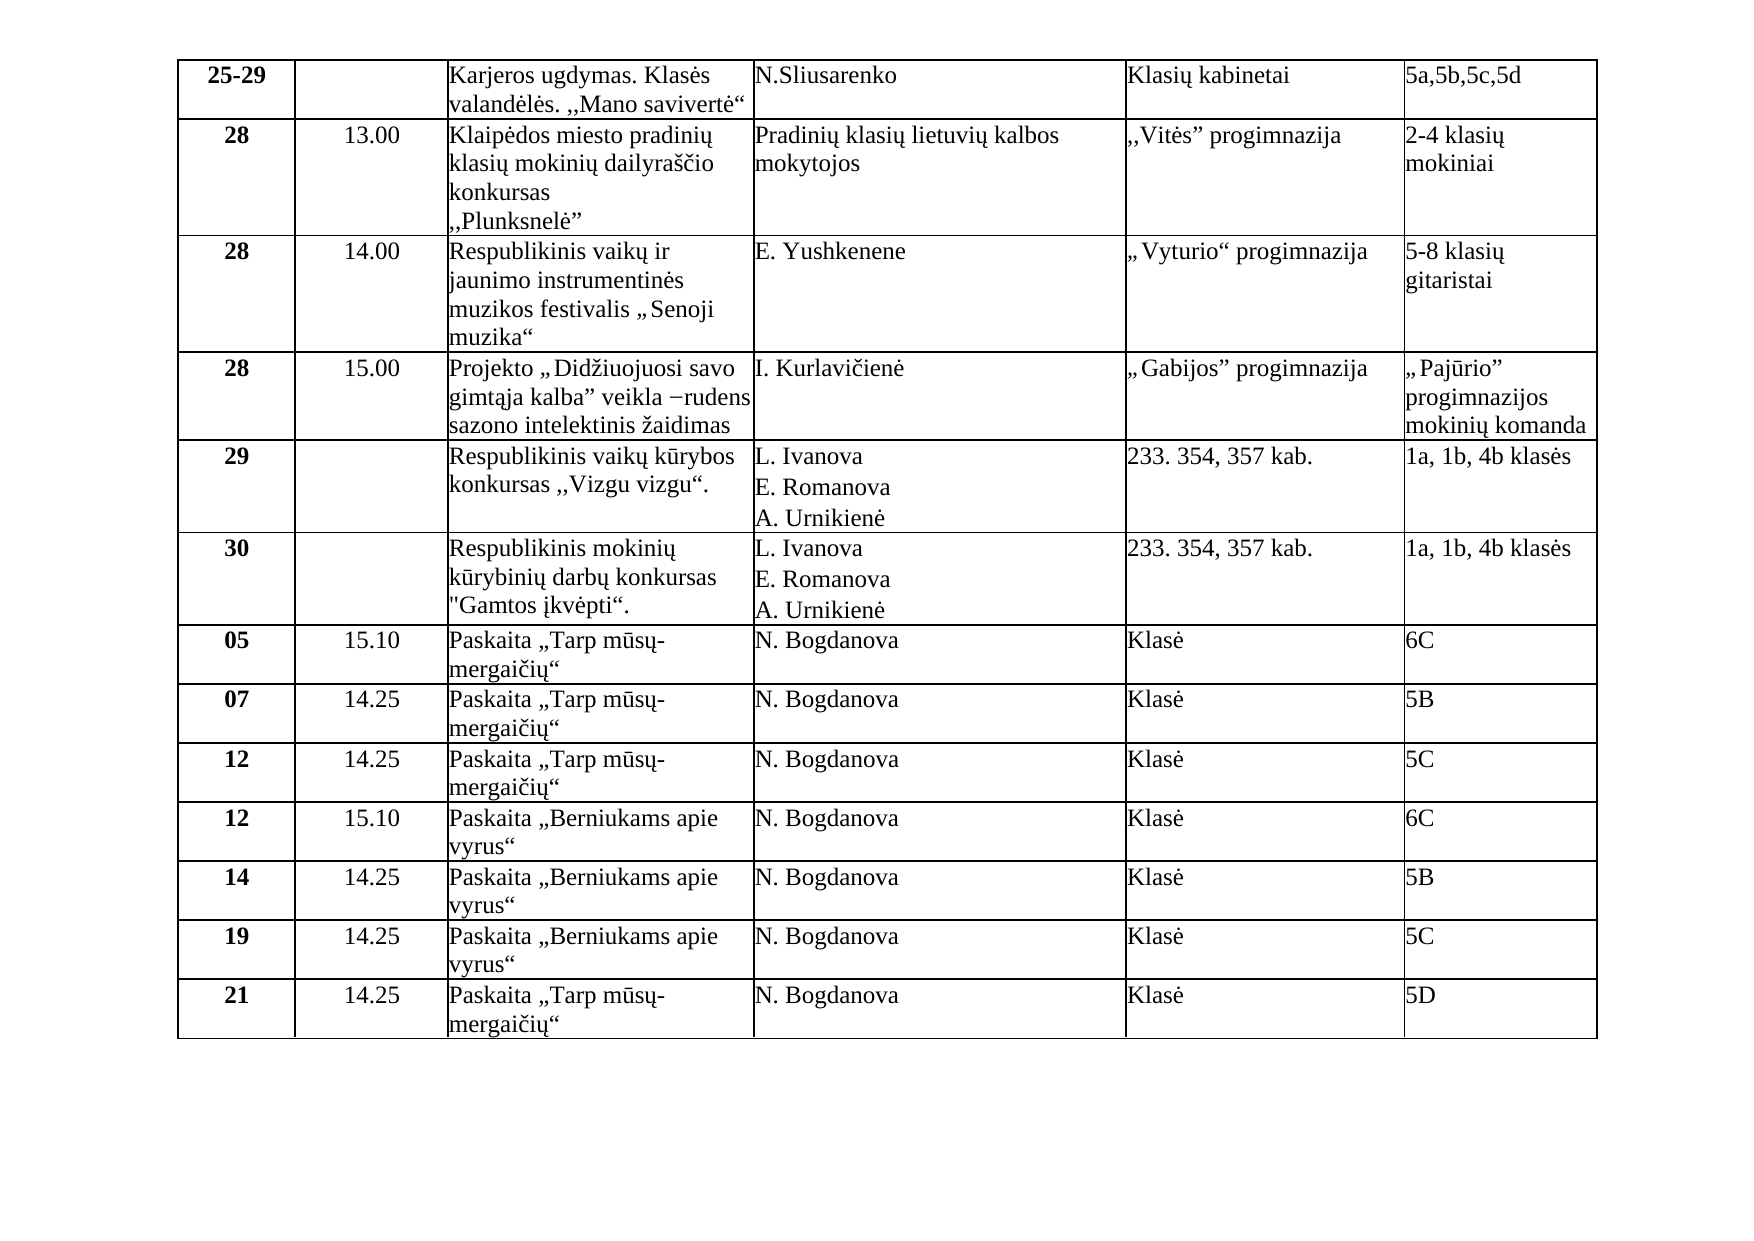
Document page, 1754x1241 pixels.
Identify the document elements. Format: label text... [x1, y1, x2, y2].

table_cell Paskaita „Tarp mūsų- mergaičių“ [449, 626, 753, 683]
table_cell Paskaita „Tarp mūsų- mergaičių“ [449, 744, 753, 801]
table_cell 07 [179, 685, 294, 742]
table_cell 5D [1405, 980, 1596, 1037]
table_cell Klasė [1127, 744, 1404, 801]
table_cell 2-4 klasių mokiniai [1405, 120, 1596, 235]
table_cell [296, 61, 447, 118]
table_cell ,,Vitės” progimnazija [1127, 120, 1404, 235]
table_cell Paskaita „Tarp mūsų- mergaičių“ [449, 980, 753, 1037]
table_cell Klasė [1127, 685, 1404, 742]
table_cell 30 [179, 533, 294, 624]
table_cell 14.25 [296, 685, 447, 742]
table_cell 28 [179, 120, 294, 235]
table_cell Projekto Didžiuojuosi savo gimtąja kalba” veikla rudens sazono intelektinis žaidimas [449, 353, 753, 439]
table_cell [296, 441, 447, 532]
table_cell 14.25 [296, 744, 447, 801]
table_cell 14.25 [296, 921, 447, 978]
table_cell 233. 354, 357 kab. [1127, 533, 1404, 624]
table_cell 12 [179, 744, 294, 801]
table_cell L. Ivanova E. Romanova A. Urnikienė [755, 441, 1125, 532]
table_cell 15.10 [296, 626, 447, 683]
table_cell Klasė [1127, 803, 1404, 860]
table_cell Klasė [1127, 626, 1404, 683]
table_cell 14.25 [296, 980, 447, 1037]
table_cell N. Bogdanova [755, 921, 1125, 978]
table_cell 14 [179, 862, 294, 919]
table_cell Pajūrio” progimnazijos mokinių komanda [1405, 353, 1596, 439]
table_cell 6C [1405, 626, 1596, 683]
table_cell N. Bogdanova [755, 626, 1125, 683]
table_cell 13.00 [296, 120, 447, 235]
table_cell 28 [179, 353, 294, 439]
table_cell Respublikinis vaikų ir jaunimo instrumentinės muzikos festivalis Senoji muzika“ [449, 236, 753, 351]
table_cell 28 [179, 236, 294, 351]
table_cell Pradinių klasių lietuvių kalbos mokytojos [755, 120, 1125, 235]
table_cell [296, 533, 447, 624]
table_cell 5-8 klasių gitaristai [1405, 236, 1596, 351]
table_cell 19 [179, 921, 294, 978]
table_cell 5B [1405, 685, 1596, 742]
table_cell 15.00 [296, 353, 447, 439]
table_cell Klasė [1127, 980, 1404, 1037]
table_cell 5a,5b,5c,5d [1405, 61, 1596, 118]
table_cell Klaipėdos miesto pradinių klasių mokinių dailyraščio konkursas ,,Plunksnelė” [449, 120, 753, 235]
table_cell Paskaita „Tarp mūsų- mergaičių“ [449, 685, 753, 742]
table_cell Klasė [1127, 862, 1404, 919]
table_cell 05 [179, 626, 294, 683]
table_cell 29 [179, 441, 294, 532]
table_cell 1a, 1b, 4b klasės [1405, 441, 1596, 532]
table_cell Klasių kabinetai [1127, 61, 1404, 118]
table_cell N. Bogdanova [755, 980, 1125, 1037]
table_cell L. Ivanova E. Romanova A. Urnikienė [755, 533, 1125, 624]
table_cell E. Yushkenene [755, 236, 1125, 351]
table_cell Respublikinis mokinių kūrybinių darbų konkursas "Gamtos įkvėpti“. [449, 533, 753, 624]
table_cell 1a, 1b, 4b klasės [1405, 533, 1596, 624]
table_cell N. Bogdanova [755, 862, 1125, 919]
table_cell 5C [1405, 744, 1596, 801]
table_cell 15.10 [296, 803, 447, 860]
table_cell 25-29 [179, 61, 294, 118]
table_cell Karjeros ugdymas. Klasės valandėlės. ,,Mano savivertė“ [449, 61, 753, 118]
table_cell 6C [1405, 803, 1596, 860]
table_cell 5B [1405, 862, 1596, 919]
table_cell 5C [1405, 921, 1596, 978]
table_cell N.Sliusarenko [755, 61, 1125, 118]
table_cell I. Kurlavičienė [755, 353, 1125, 439]
table_cell 14.25 [296, 862, 447, 919]
table_cell N. Bogdanova [755, 744, 1125, 801]
table_cell Respublikinis vaikų kūrybos konkursas ,,Vizgu vizgu“. [449, 441, 753, 532]
table_cell N. Bogdanova [755, 685, 1125, 742]
table_cell Paskaita „Berniukams apie vyrus“ [449, 921, 753, 978]
table_cell N. Bogdanova [755, 803, 1125, 860]
table_cell 12 [179, 803, 294, 860]
table_cell 233. 354, 357 kab. [1127, 441, 1404, 532]
table_cell Paskaita „Berniukams apie vyrus“ [449, 803, 753, 860]
table_cell Klasė [1127, 921, 1404, 978]
table_cell 21 [179, 980, 294, 1037]
table_cell Paskaita „Berniukams apie vyrus“ [449, 862, 753, 919]
table_cell Gabijos” progimnazija [1127, 353, 1404, 439]
table_cell 14.00 [296, 236, 447, 351]
table_cell Vyturio“ progimnazija [1127, 236, 1404, 351]
